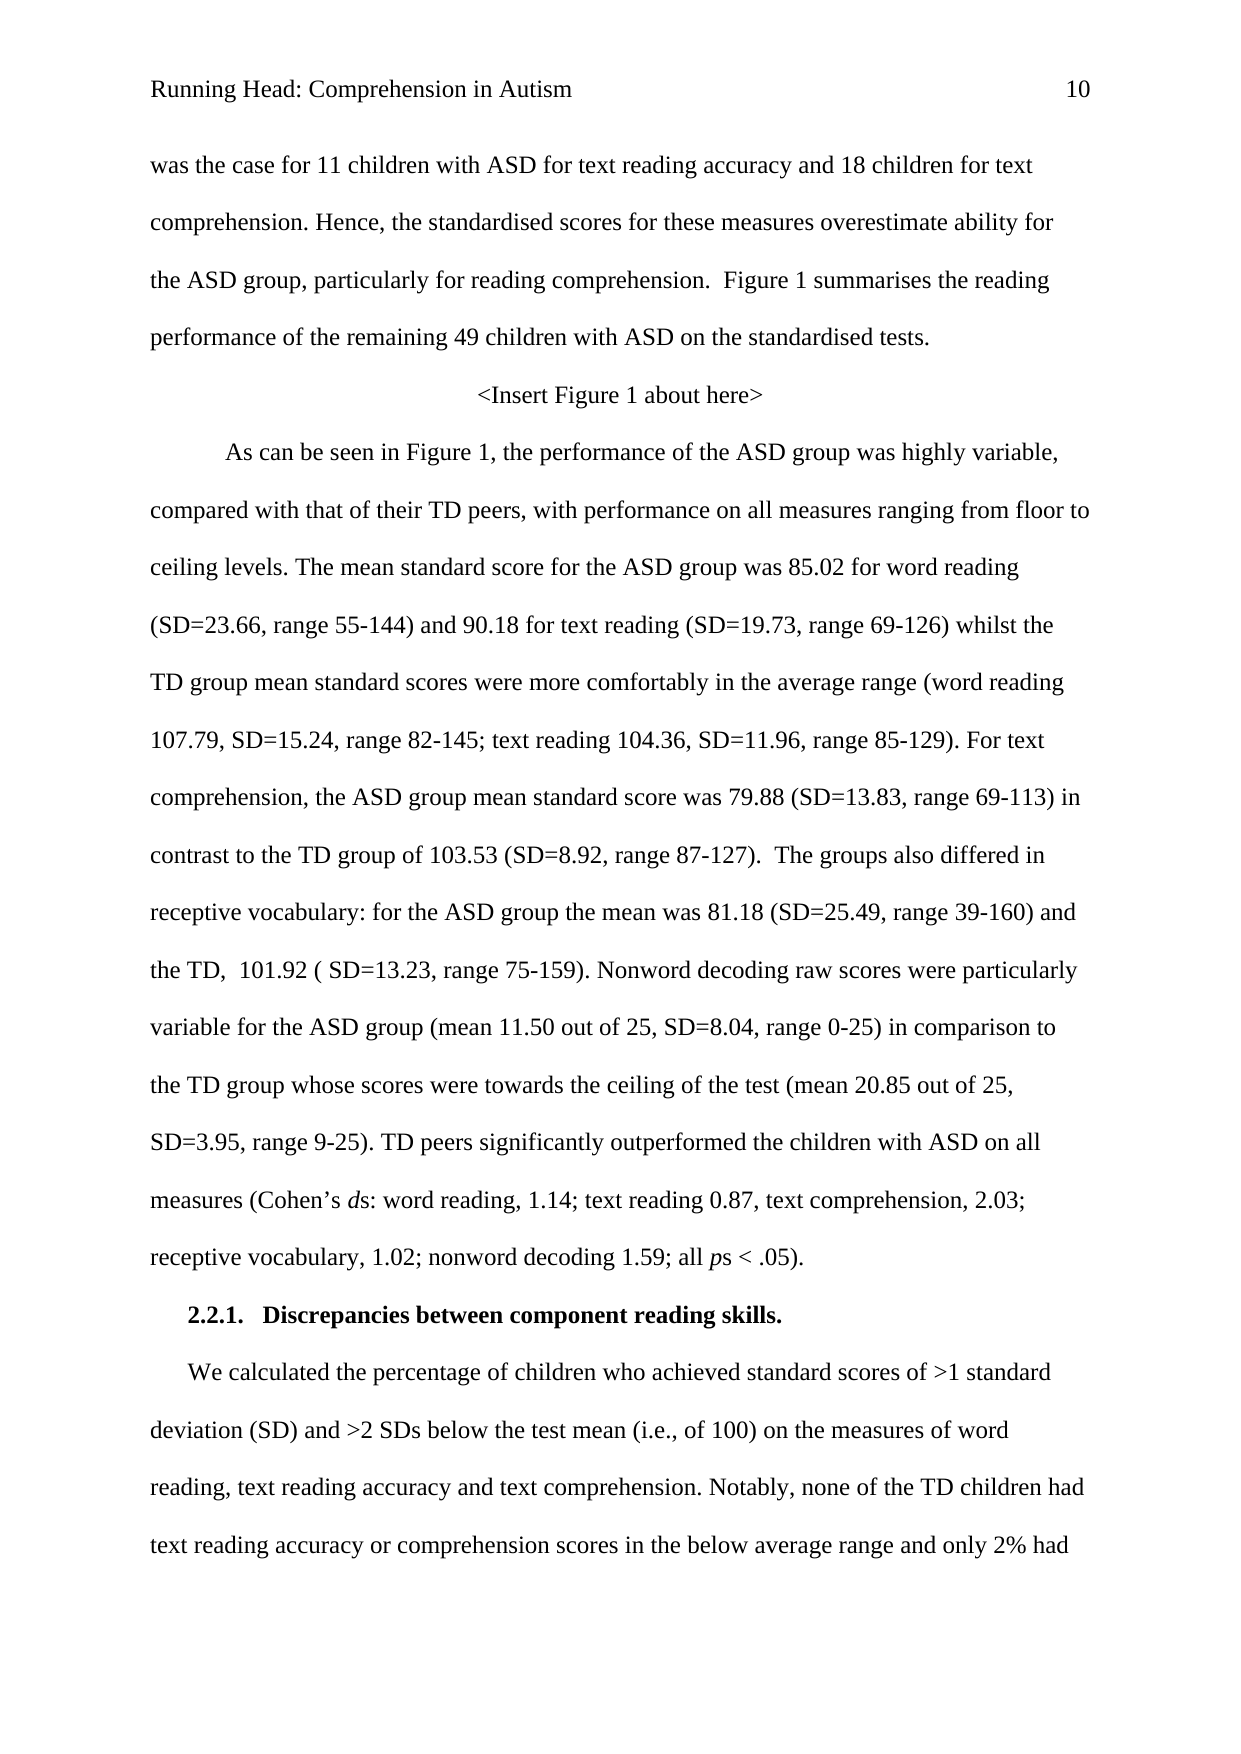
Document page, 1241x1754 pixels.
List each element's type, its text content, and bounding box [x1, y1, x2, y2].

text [150, 150, 1090, 351]
list Discrepancies between component reading skills. [187, 1300, 1090, 1329]
text <Insert Figure 1 about here> [150, 380, 1090, 409]
text As can be seen in Figure 1, the performance of the ASD group was highly variable, compared with that of their TD peers, with performance on all measures ranging from floor to ceiling levels. The mean standard score for the ASD group was 85.02 for word reading (SD=23.66, range 55-144) and 90.18 for text reading (SD=19.73, range 69-126) whilst the TD group mean standard scores were more comfortably in the average range (word reading 107.79, SD=15.24, range 82-145; text reading 104.36, SD=11.96, range 85-129). For text comprehension, the ASD group mean standard score was 79.88 (SD=13.83, range 69-113) in contrast to the TD group of 103.53 (SD=8.92, range 87-127). The groups also differed in receptive vocabulary: for the ASD group the mean was 81.18 (SD=25.49, range 39-160) and the TD, 101.92 ( SD=13.23, range 75-159). Nonword decoding raw scores were particularly variable for the ASD group (mean 11.50 out of 25, SD=8.04, range 0-25) in comparison to the TD group whose scores were towards the ceiling of the test (mean 20.85 out of 25, SD=3.95, range 9-25). TD peers significantly outperformed the children with ASD on all measures (Cohen’s ds: word reading, 1.14; text reading 0.87, text comprehension, 2.03; receptive vocabulary, 1.02; nonword decoding 1.59; all ps < .05). [150, 437, 1090, 1271]
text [150, 1357, 1090, 1559]
